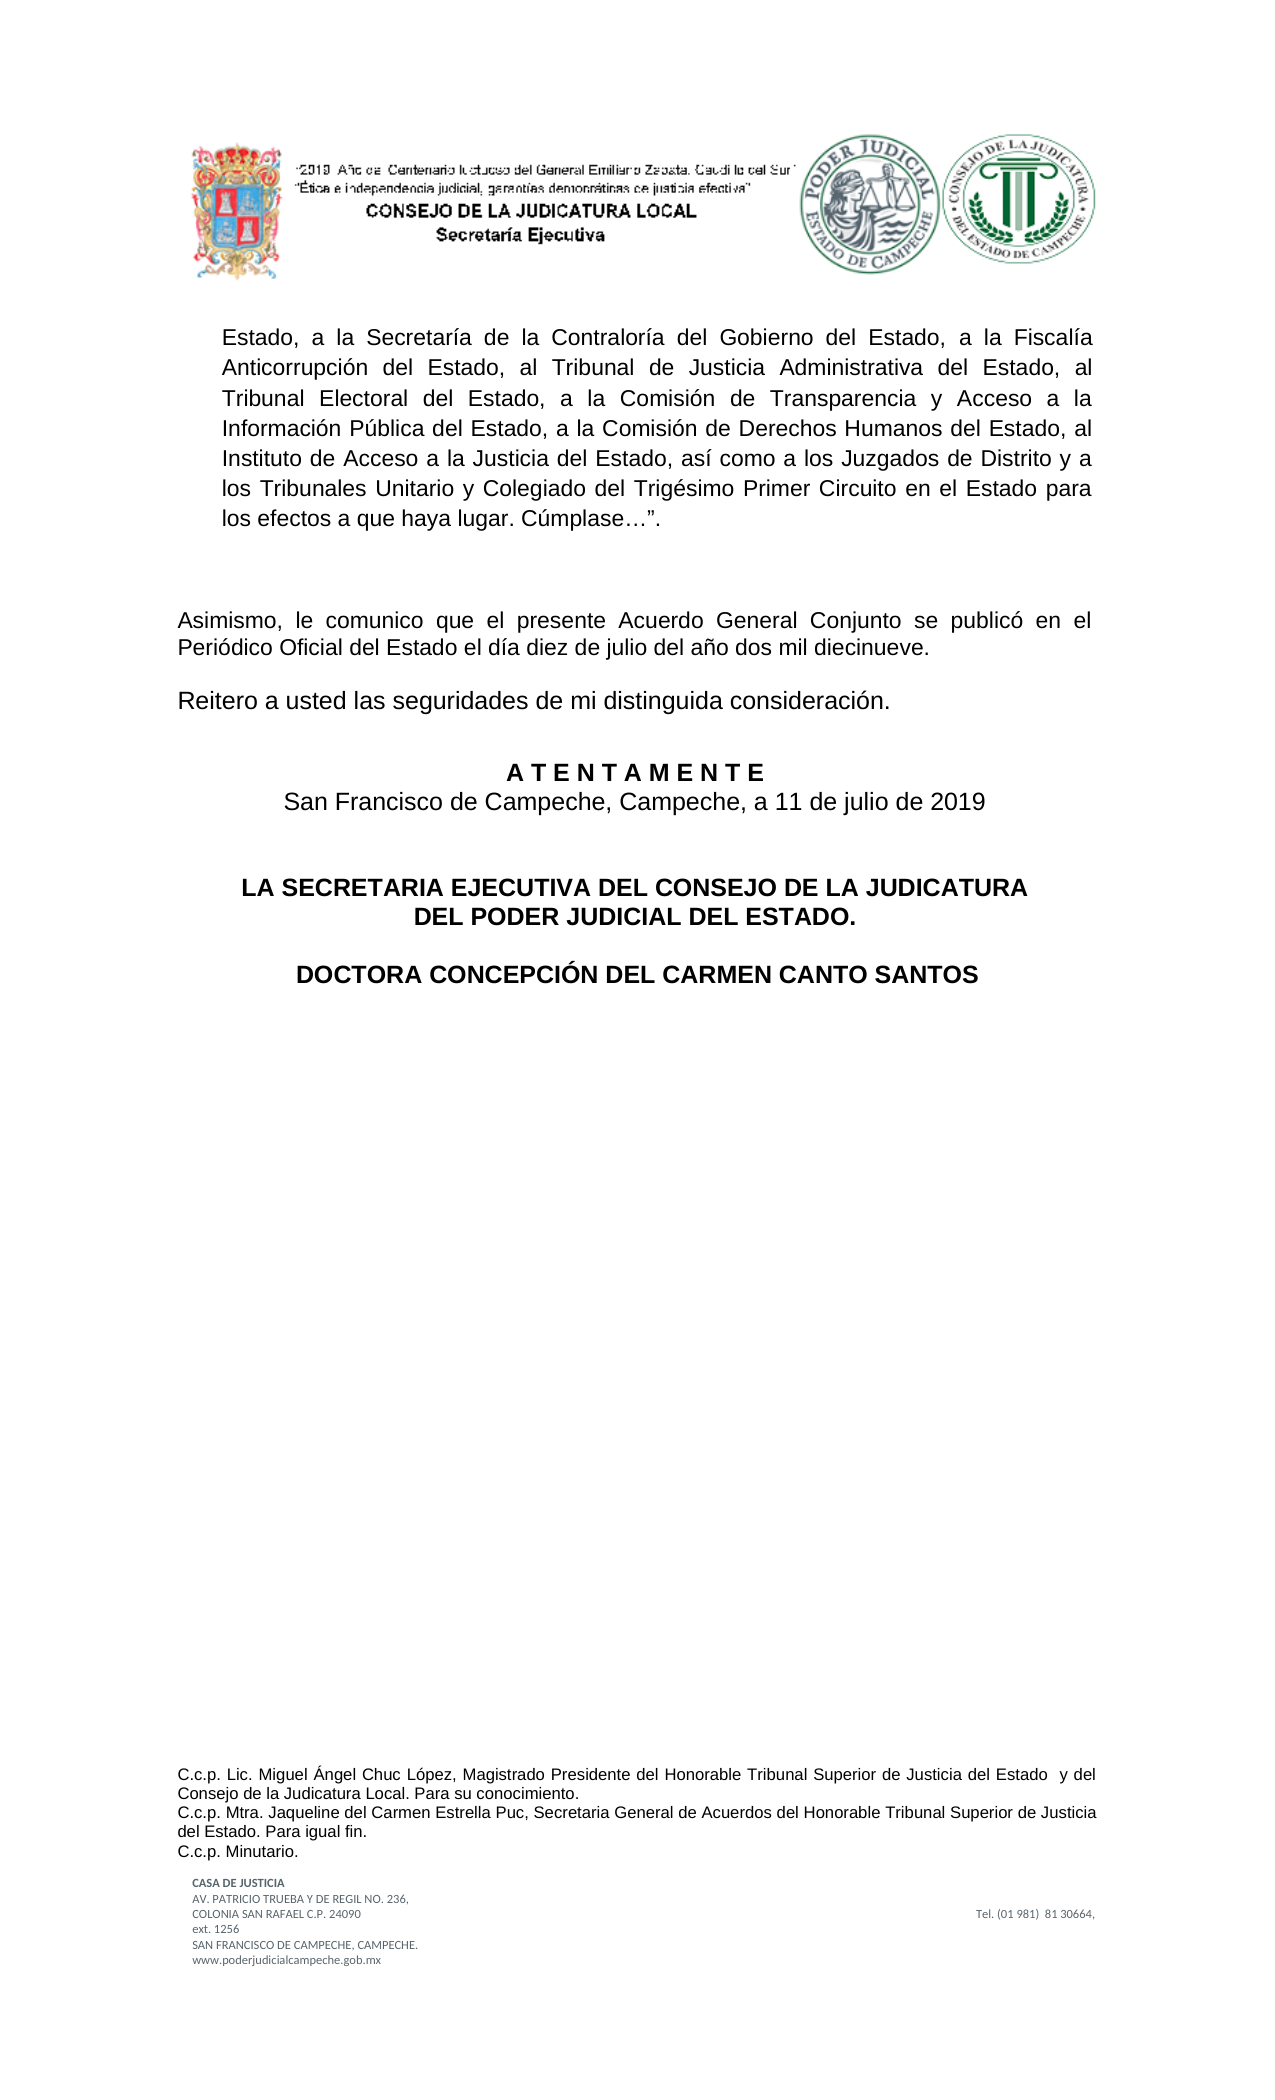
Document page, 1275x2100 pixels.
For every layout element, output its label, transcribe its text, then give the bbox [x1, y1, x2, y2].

text San Francisco de Campeche, Campeche, a 11 de julio de 2019 [177, 787, 1093, 816]
text C.c.p. Lic. Miguel Ángel Chuc López, Magistrado Presidente del Honorable Tribunal Superior de Justicia del Estado y del Consejo de la Judicatura Local. Para su conocimiento. [177, 1765, 1098, 1803]
text C.c.p. Mtra. Jaqueline del Carmen Estrella Puc, Secretaria General de Acuerdos del Honorable Tribunal Superior de Justicia del Estado. Para igual fin. [177, 1803, 1098, 1841]
text C.c.p. Minutario. [177, 1841, 1098, 1861]
text Reitero a usted las seguridades de mi distinguida consideración. [177, 687, 1093, 715]
text LA SECRETARIA EJECUTIVA DEL CONSEJO DE LA JUDICATURA [177, 873, 1093, 902]
text DOCTORA CONCEPCIÓN DEL CARMEN CANTO SANTOS [177, 960, 1098, 988]
text Asimismo, le comunico que el presente Acuerdo General Conjunto se publicó en el Periódico Oficial del Estado el día diez de julio del año dos mil diecinueve. [177, 607, 1093, 660]
text A T E N T A M E N T E [177, 758, 1093, 787]
picture [177, 130, 1098, 297]
text DEL PODER JUDICIAL DEL ESTADO. [177, 902, 1093, 931]
